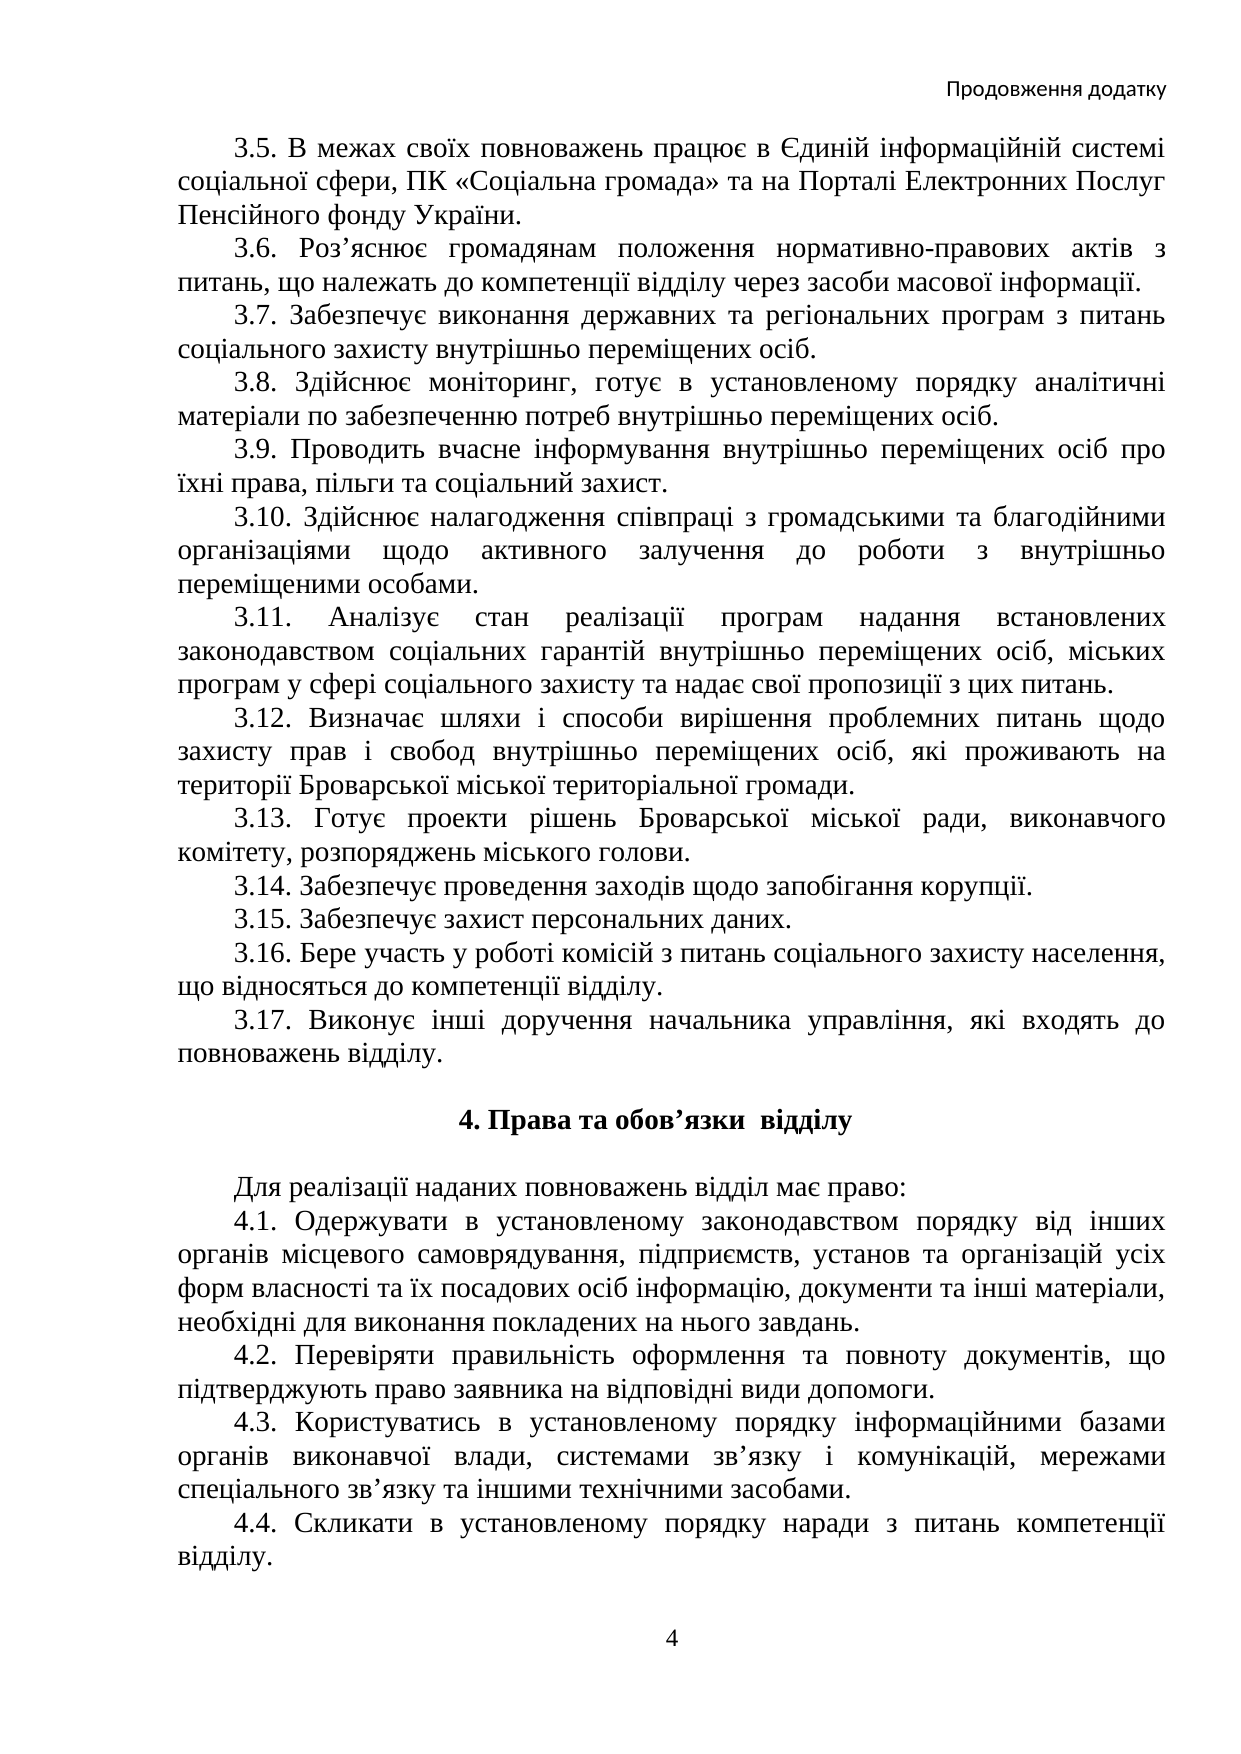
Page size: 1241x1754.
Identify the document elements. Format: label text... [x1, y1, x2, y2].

text 3.14. Забезпечує проведення заходів щодо запобігання корупції. [177, 868, 1167, 901]
text 4. Права та обов’язки відділу [458, 1102, 1167, 1136]
text 3.16. Бере участь у роботі комісій з питань соціального захисту населення, що відносяться до компетенції відділу. [177, 935, 1167, 1002]
text 4.2. Перевіряти правильність оформлення та повноту документів, що підтверджують право заявника на відповідні види допомоги. [177, 1337, 1167, 1404]
text 3.11. Аналізує стан реалізації програм надання встановлених законодавством соціальних гарантій внутрішньо переміщених осіб, міських програм у сфері соціального захисту та надає свої пропозиції з цих питань. [177, 599, 1167, 700]
text 4.4. Скликати в установленому порядку наради з питань компетенції відділу. [177, 1505, 1167, 1572]
text 3.7. Забезпечує виконання державних та регіональних програм з питань соціального захисту внутрішньо переміщених осіб. [177, 297, 1167, 364]
text 3.15. Забезпечує захист персональних даних. [177, 901, 1167, 935]
text 3.17. Виконує інші доручення начальника управління, які входять до повноважень відділу. [177, 1002, 1167, 1069]
text 3.8. Здійснює моніторинг, готує в установленому порядку аналітичні матеріали по забезпеченню потреб внутрішньо переміщених осіб. [177, 364, 1167, 432]
text 3.9. Проводить вчасне інформування внутрішньо переміщених осіб про їхні права, пільги та соціальний захист. [177, 432, 1167, 499]
text 3.6. Роз’яснює громадянам положення нормативно-правових актів з питань, що належать до компетенції відділу через засоби масової інформації. [177, 230, 1167, 297]
text Для реалізації наданих повноважень відділ має право: [177, 1169, 1167, 1203]
text 4.1. Одержувати в установленому законодавством порядку від інших органів місцевого самоврядування, підприємств, установ та організацій усіх форм власності та їх посадових осіб інформацію, документи та інші матеріали, необхідні для виконання покладених на нього завдань. [177, 1203, 1167, 1337]
text 4.3. Користуватись в установленому порядку інформаційними базами органів виконавчої влади, системами зв’язку і комунікацій, мережами спеціального зв’язку та іншими технічними засобами. [177, 1404, 1167, 1505]
text 3.10. Здійснює налагодження співпраці з громадськими та благодійними організаціями щодо активного залучення до роботи з внутрішньо переміщеними особами. [177, 499, 1167, 599]
text 3.12. Визначає шляхи і способи вирішення проблемних питань щодо захисту прав і свобод внутрішньо переміщених осіб, які проживають на території Броварської міської територіальної громади. [177, 700, 1167, 801]
text 3.5. В межах своїх повноважень працює в Єдиній інформаційній системі соціальної сфери, ПК «Соціальна громада» та на Порталі Електронних Послуг Пенсійного фонду України. [177, 130, 1167, 230]
text 3.13. Готує проекти рішень Броварської міської ради, виконавчого комітету, розпоряджень міського голови. [177, 801, 1167, 868]
